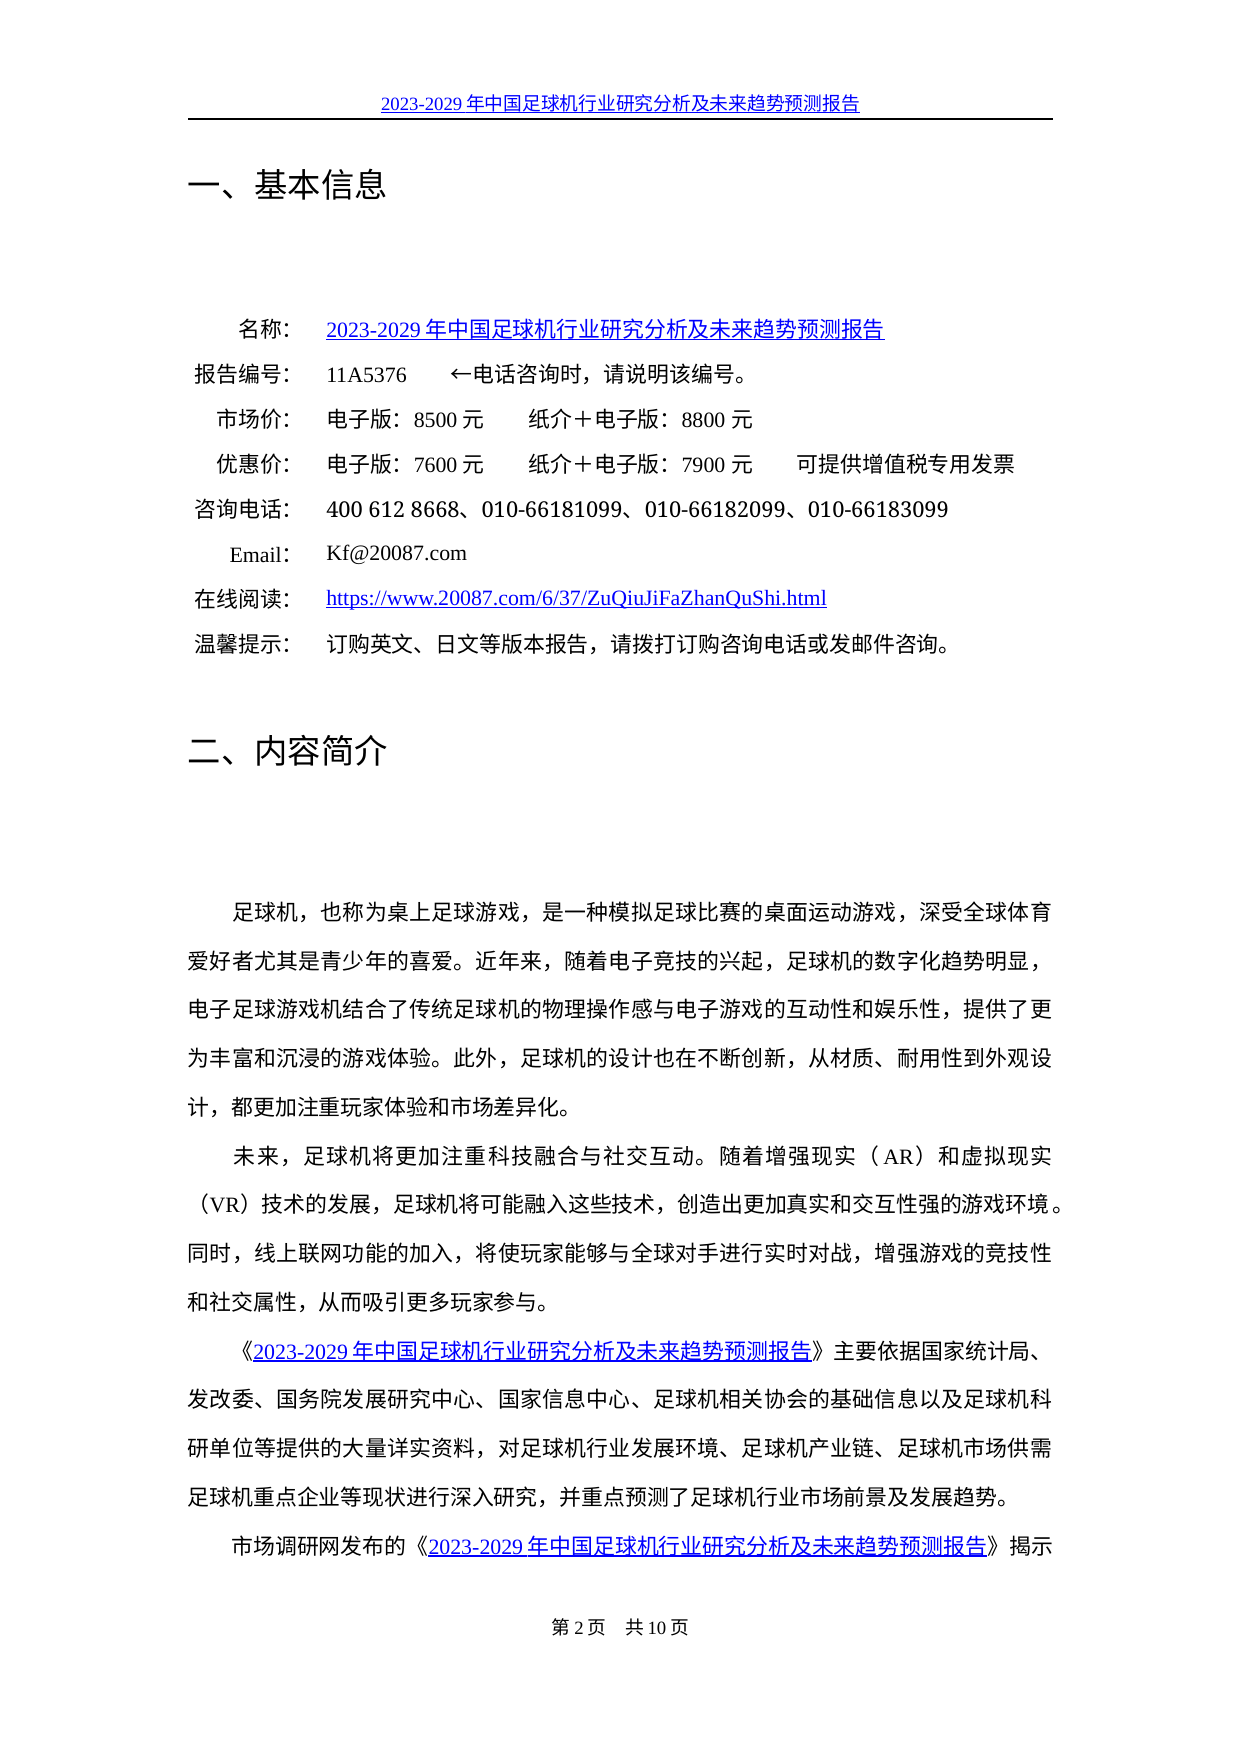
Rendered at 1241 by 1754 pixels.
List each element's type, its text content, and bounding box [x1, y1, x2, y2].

table_cell 温馨提示： [167, 627, 315, 672]
title 一、基本信息 [187, 150, 1053, 215]
table_cell Email： [167, 537, 315, 582]
table_cell 11A5376 ←电话咨询时，请说明该编号。 [315, 357, 1073, 402]
table_cell Kf@20087.com [315, 537, 1073, 582]
table_header 名称： [167, 312, 315, 357]
table_cell 400 612 8668、010-66181099、010-66182099、010-66183099 [315, 492, 1073, 537]
table_cell 在线阅读： [167, 582, 315, 627]
table_cell 订购英文、日文等版本报告，请拨打订购咨询电话或发邮件咨询。 [315, 627, 1073, 672]
table_cell 电子版：7600 元 纸介＋电子版：7900 元 可提供增值税专用发票 [315, 447, 1073, 492]
table_cell 市场价： [167, 402, 315, 447]
table_cell 电子版：8500 元 纸介＋电子版：8800 元 [315, 402, 1073, 447]
table_cell 咨询电话： [167, 492, 315, 537]
table_header 2023-2029年中国足球机行业研究分析及未来趋势预测报告 [315, 312, 1073, 357]
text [187, 894, 1053, 1561]
table_cell 报告编号： [167, 357, 315, 402]
title 二、内容简介 [187, 717, 1053, 782]
table_cell [315, 582, 1073, 627]
table_cell 优惠价： [167, 447, 315, 492]
